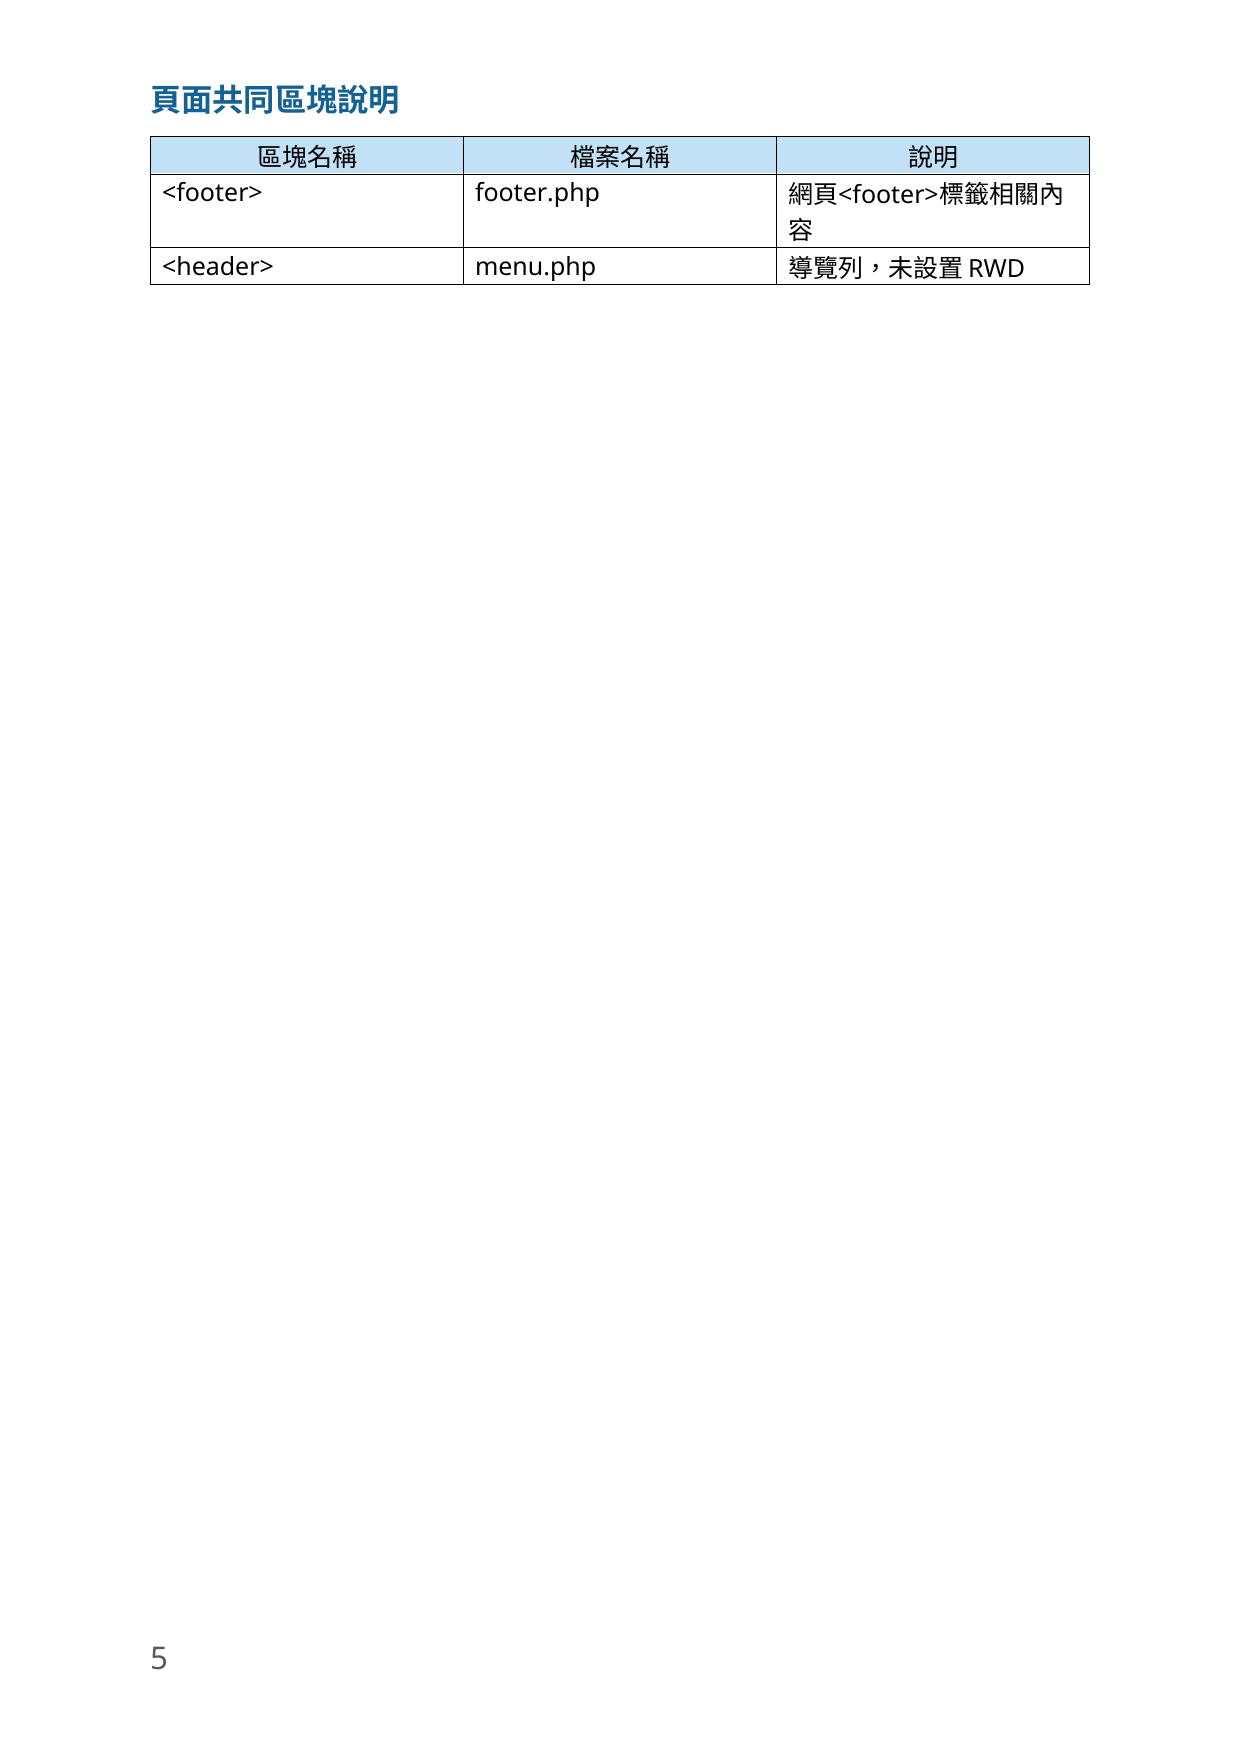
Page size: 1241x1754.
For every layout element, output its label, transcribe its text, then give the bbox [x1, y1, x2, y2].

table_cell 網頁<footer>標籤相關內容 [777, 175, 1089, 247]
list 頁面共同區塊說明 [150, 75, 1090, 120]
table_cell <header> [151, 248, 463, 284]
table_cell menu.php [464, 248, 776, 284]
table_header 檔案名稱 [464, 137, 776, 173]
table_cell footer.php [464, 175, 776, 247]
table_cell 導覽列，未設置RWD [777, 248, 1089, 284]
table_header 區塊名稱 [151, 137, 463, 173]
table_header 說明 [777, 137, 1089, 173]
table_cell <footer> [151, 175, 463, 247]
